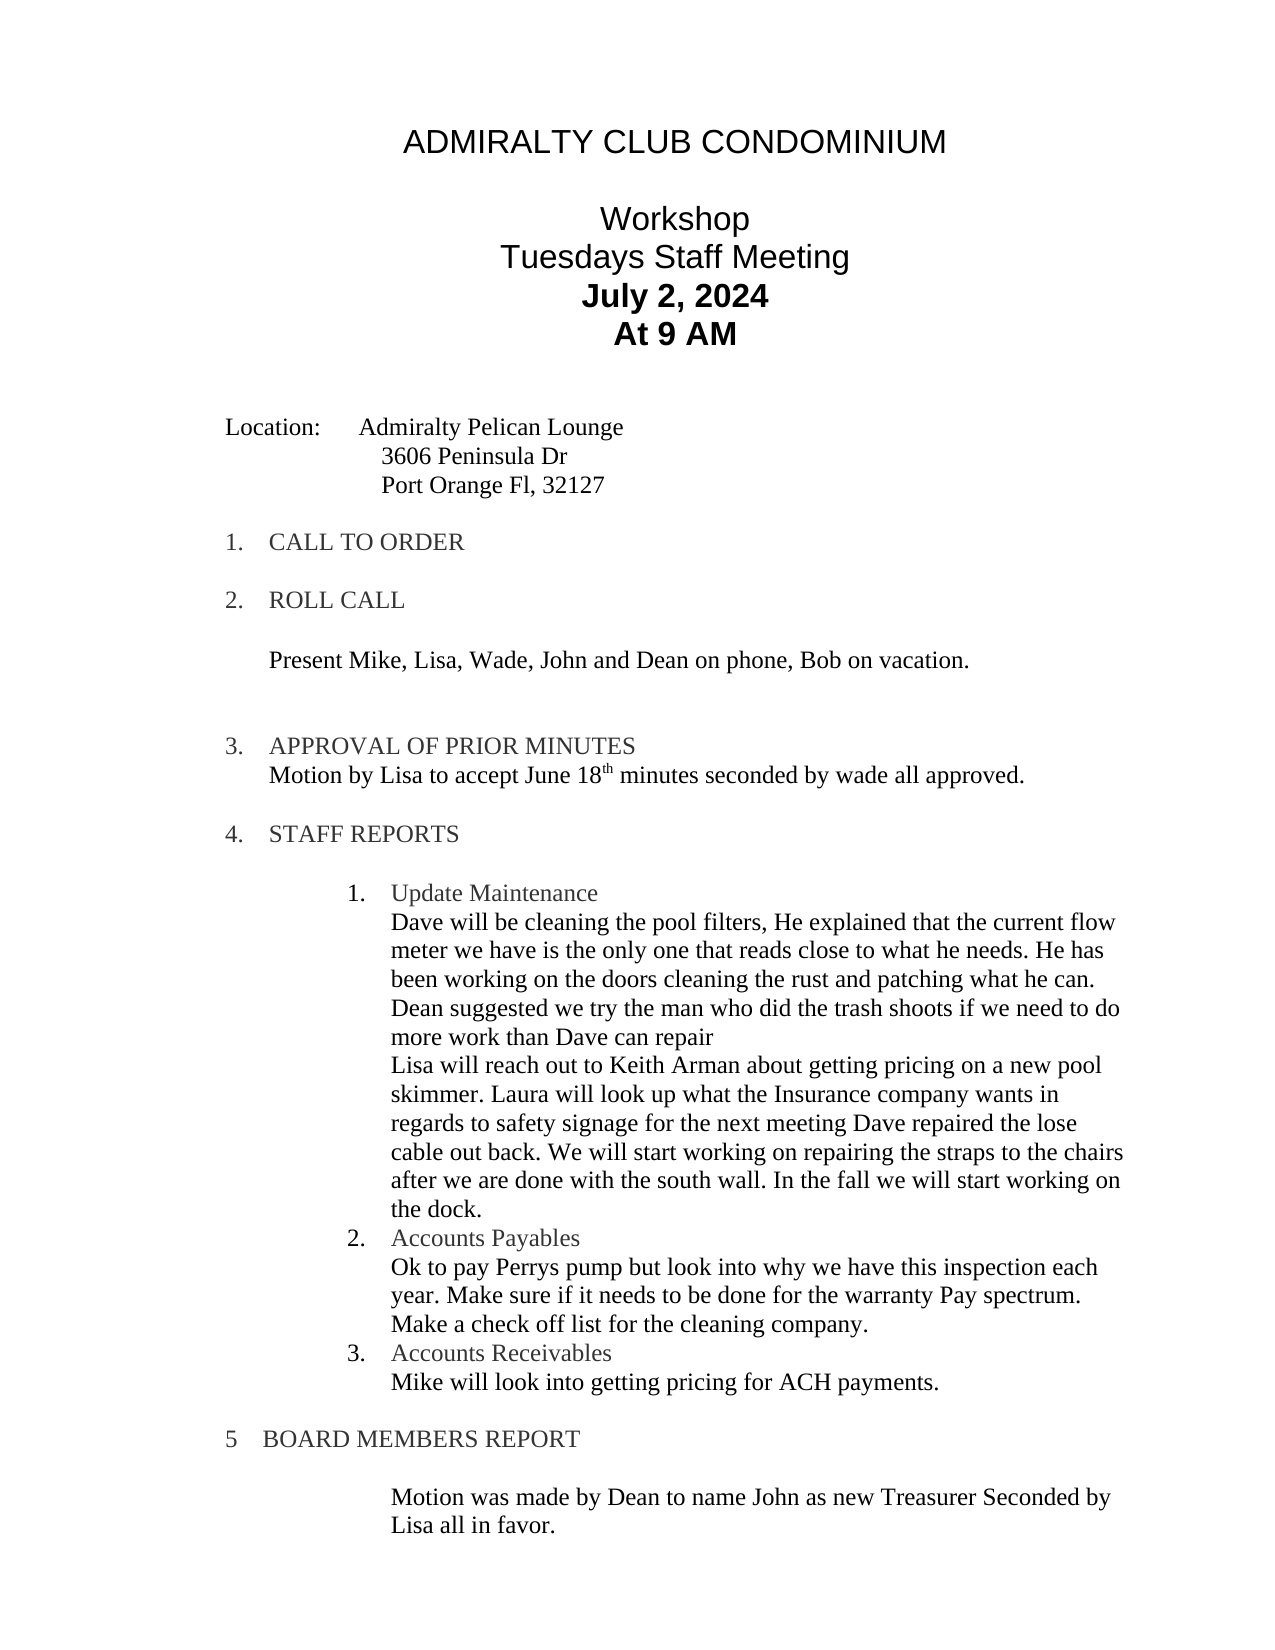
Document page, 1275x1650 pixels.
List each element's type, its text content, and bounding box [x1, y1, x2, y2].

list Make a check off list for the cleaning company. [391, 1309, 1125, 1338]
list CALL TO ORDER [225, 527, 1125, 556]
list BOARD MEMBERS REPORT [225, 1424, 1125, 1453]
list Dave will be cleaning the pool filters, He explained that the current flow meter we have is the only one that reads close to what he needs. He has been working on the doors cleaning the rust and patching what he can. Dean suggested we try the man who did the trash shoots if we need to do more work than Dave can repair [391, 907, 1125, 1051]
text At 9 AM [225, 314, 1125, 352]
list Mike will look into getting pricing for ACH payments. [391, 1367, 1125, 1396]
text Port Orange Fl, 32127 [225, 470, 1125, 499]
text Location: Admiralty Pelican Lounge [225, 412, 1125, 441]
list Update Maintenance [347, 878, 1125, 907]
list ROLL CALL [225, 585, 1125, 614]
text Tuesdays Staff Meeting [225, 237, 1125, 276]
list Accounts Payables [347, 1223, 1125, 1252]
list Motion was made by Dean to name John as new Treasurer Seconded by Lisa all in favor. [391, 1482, 1125, 1539]
text 4. STAFF REPORTS [225, 819, 1125, 848]
list Accounts Receivables [347, 1338, 1125, 1367]
list Present Mike, Lisa, Wade, John and Dean on phone, Bob on vacation. [269, 645, 1125, 673]
text 3606 Peninsula Dr [225, 441, 1125, 470]
list APPROVAL OF PRIOR MINUTES [225, 731, 1125, 760]
list Lisa will reach out to Keith Arman about getting pricing on a new pool skimmer. Laura will look up what the Insurance company wants in regards to safety signage for the next meeting Dave repaired the lose cable out back. We will start working on repairing the straps to the chairs after we are done with the south wall. In the fall we will start working on the dock. [391, 1051, 1125, 1223]
list Motion by Lisa to accept June 18th minutes seconded by wade all approved. [269, 760, 1125, 788]
text Workshop [225, 199, 1125, 237]
text ADMIRALTY CLUB CONDOMINIUM [225, 122, 1125, 160]
list Ok to pay Perrys pump but look into why we have this inspection each year. Make sure if it needs to be done for the warranty Pay spectrum. [391, 1252, 1125, 1309]
text July 2, 2024 [225, 276, 1125, 314]
